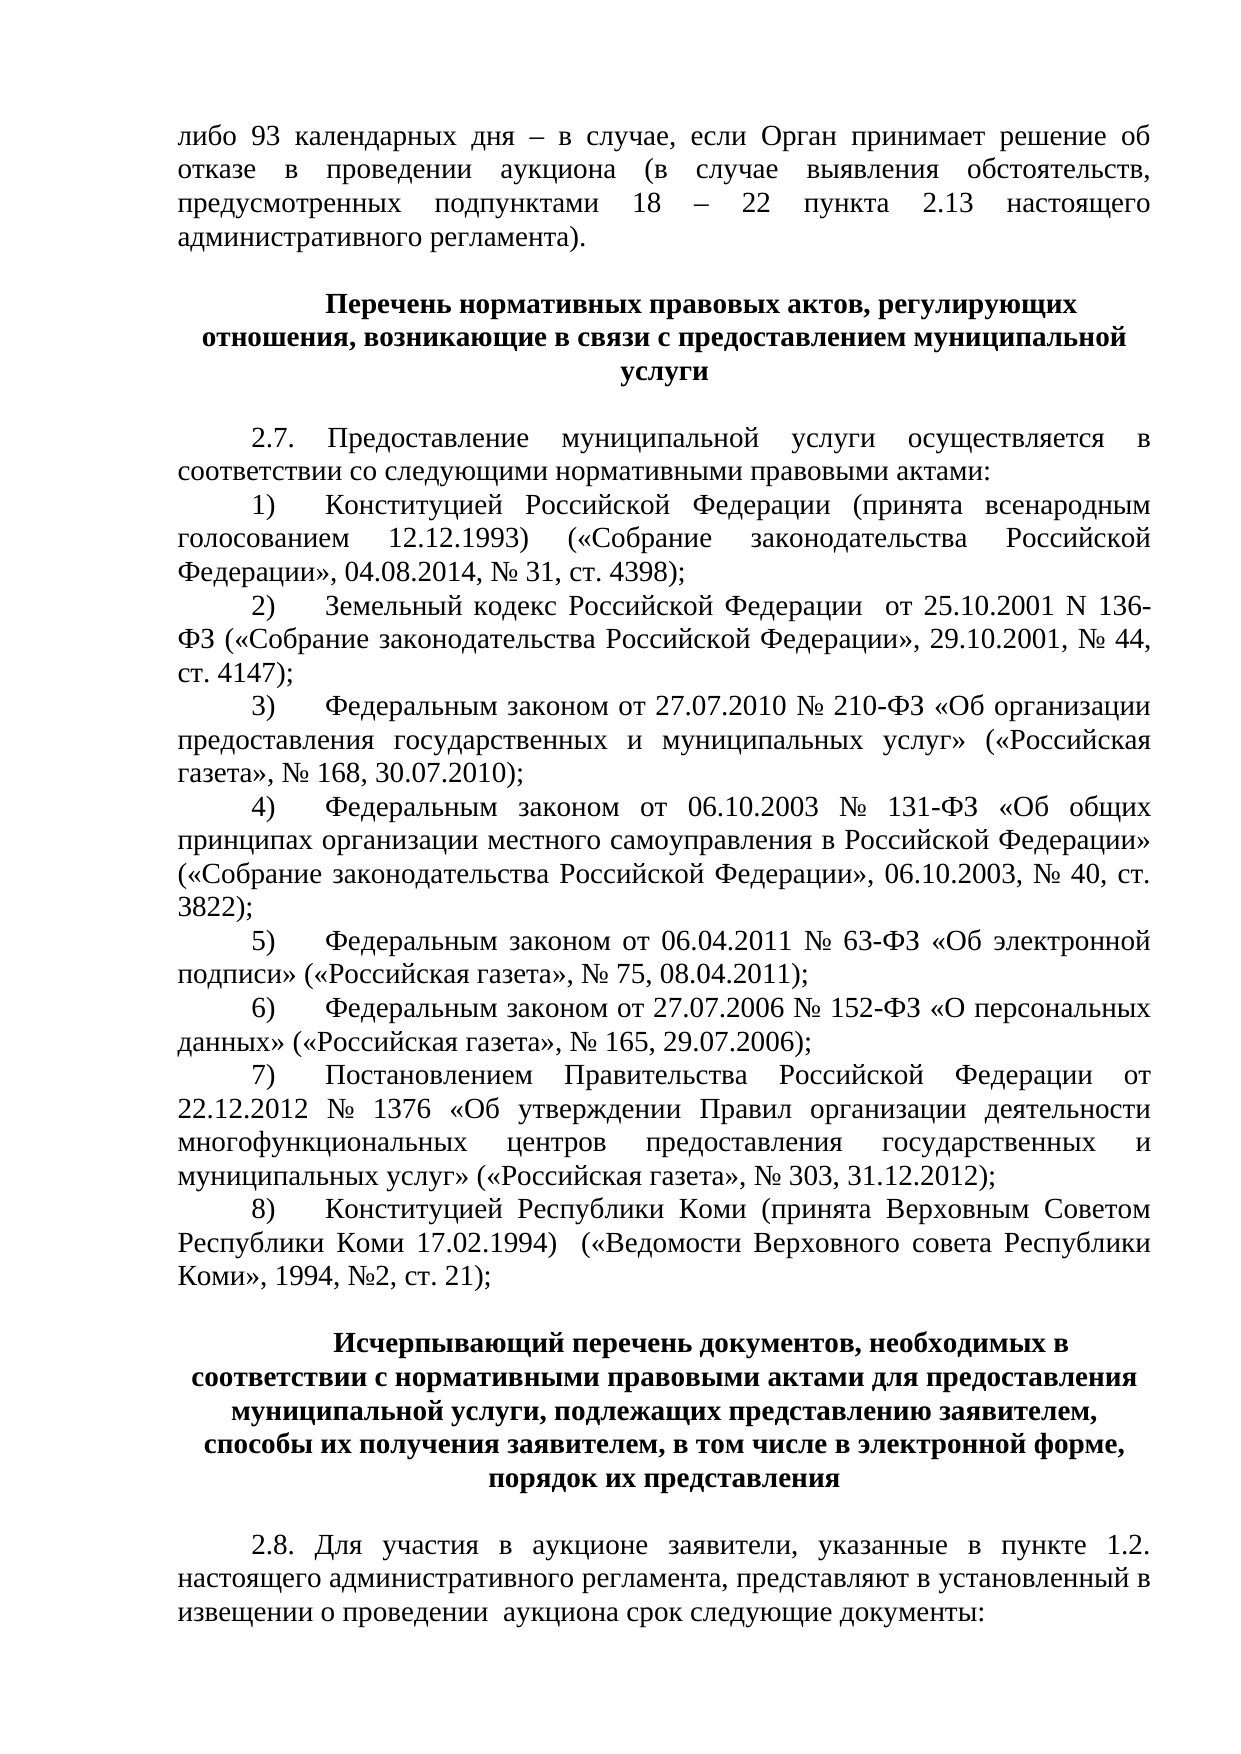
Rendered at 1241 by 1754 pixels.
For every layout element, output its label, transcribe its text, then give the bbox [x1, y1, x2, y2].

list Федеральным законом от 06.10.2003 № 131-ФЗ «Об общих принципах организации местного самоуправления в Российской Федерации» («Собрание законодательства Российской Федерации», 06.10.2003, № 40, ст. 3822); [177, 789, 1152, 923]
text 2.7. Предоставление муниципальной услуги осуществляется в соответствии со следующими нормативными правовыми актами: [177, 420, 1152, 487]
text 2.8. Для участия в аукционе заявители, указанные в пункте 1.2. настоящего административного регламента, представляют в установленный в извещении о проведении аукциона срок следующие документы: [177, 1527, 1152, 1627]
list Федеральным законом от 27.07.2006 № 152-ФЗ «О персональных данных» («Российская газета», № 165, 29.07.2006); [177, 990, 1152, 1057]
text Перечень нормативных правовых актов, регулирующих отношения, возникающие в связи с предоставлением муниципальной услуги [177, 286, 1152, 386]
list Земельный кодекс Российской Федерации от 25.10.2001 N 136-ФЗ («Собрание законодательства Российской Федерации», 29.10.2001, № 44, ст. 4147); [177, 588, 1152, 688]
text Исчерпывающий перечень документов, необходимых в соответствии с нормативными правовыми актами для предоставления муниципальной услуги, подлежащих представлению заявителем, способы их получения заявителем, в том числе в электронной форме, порядок их представления [177, 1326, 1152, 1493]
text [177, 118, 1152, 252]
list Федеральным законом от 06.04.2011 № 63-ФЗ «Об электронной подписи» («Российская газета», № 75, 08.04.2011); [177, 923, 1152, 990]
list Федеральным законом от 27.07.2010 № 210-ФЗ «Об организации предоставления государственных и муниципальных услуг» («Российская газета», № 168, 30.07.2010); [177, 688, 1152, 789]
list Постановлением Правительства Российской Федерации от 22.12.2012 № 1376 «Об утверждении Правил организации деятельности многофункциональных центров предоставления государственных и муниципальных услуг» («Российская газета», № 303, 31.12.2012); [177, 1057, 1152, 1191]
list Конституцией Республики Коми (принята Верховным Советом Республики Коми 17.02.1994) («Ведомости Верховного совета Республики Коми», 1994, №2, ст. 21); [177, 1191, 1152, 1292]
list Конституцией Российской Федерации (принята всенародным голосованием 12.12.1993) («Собрание законодательства Российской Федерации», 04.08.2014, № 31, ст. 4398); [177, 487, 1152, 588]
